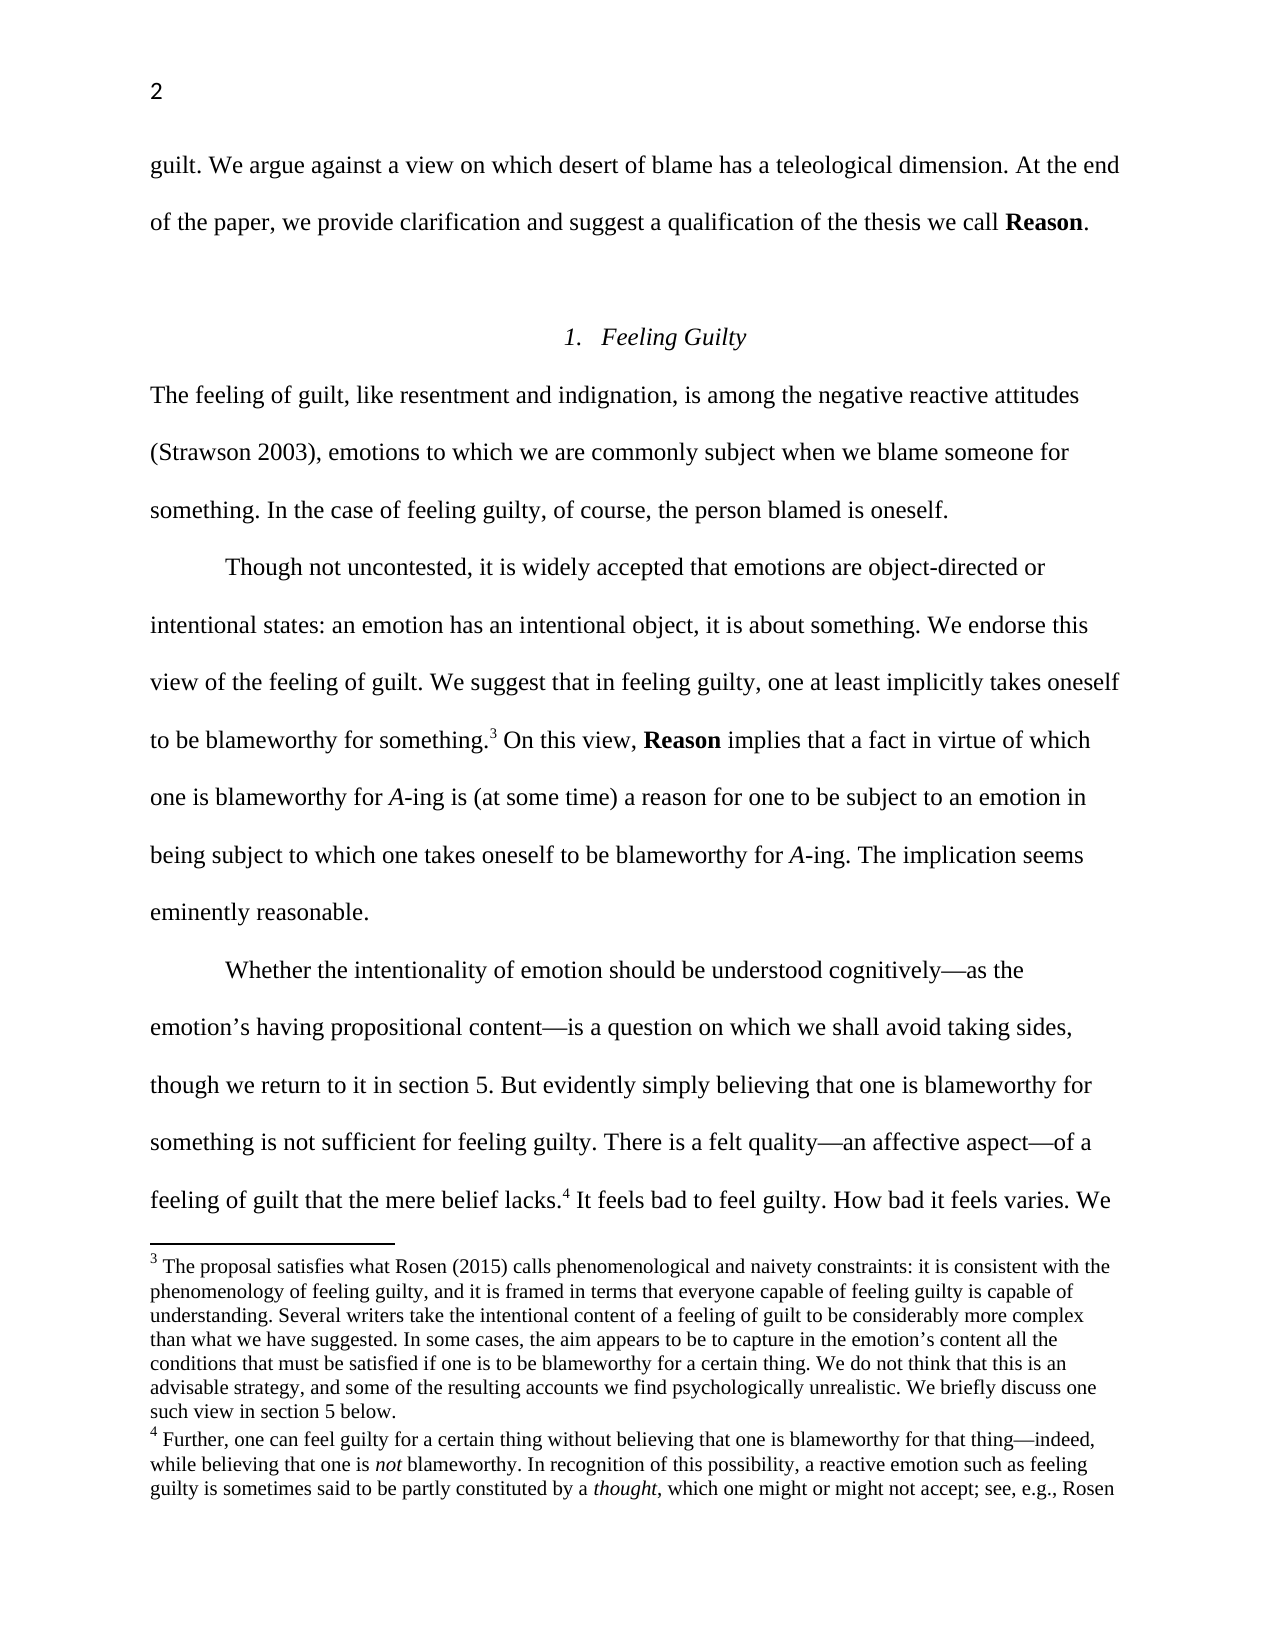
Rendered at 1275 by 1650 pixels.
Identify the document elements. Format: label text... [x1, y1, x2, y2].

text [150, 955, 1125, 1214]
list Feeling Guilty [187, 322, 1125, 351]
text Though not uncontested, it is widely accepted that emotions are object-directed or intentional states: an emotion has an intentional object, it is about something. We endorse this view of the feeling of guilt. We suggest that in feeling guilty, one at least implicitly takes oneself to be blameworthy for something. On this view, Reason implies that a fact in virtue of which one is blameworthy for A-ing is (at some time) a reason for one to be subject to an emotion in being subject to which one takes oneself to be blameworthy for A-ing. The implication seems eminently reasonable. [150, 552, 1125, 926]
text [150, 150, 1125, 236]
text The feeling of guilt, like resentment and indignation, is among the negative reactive attitudes (Strawson 2003), emotions to which we are commonly subject when we blame someone for something. In the case of feeling guilty, of course, the person blamed is oneself. [150, 380, 1125, 524]
